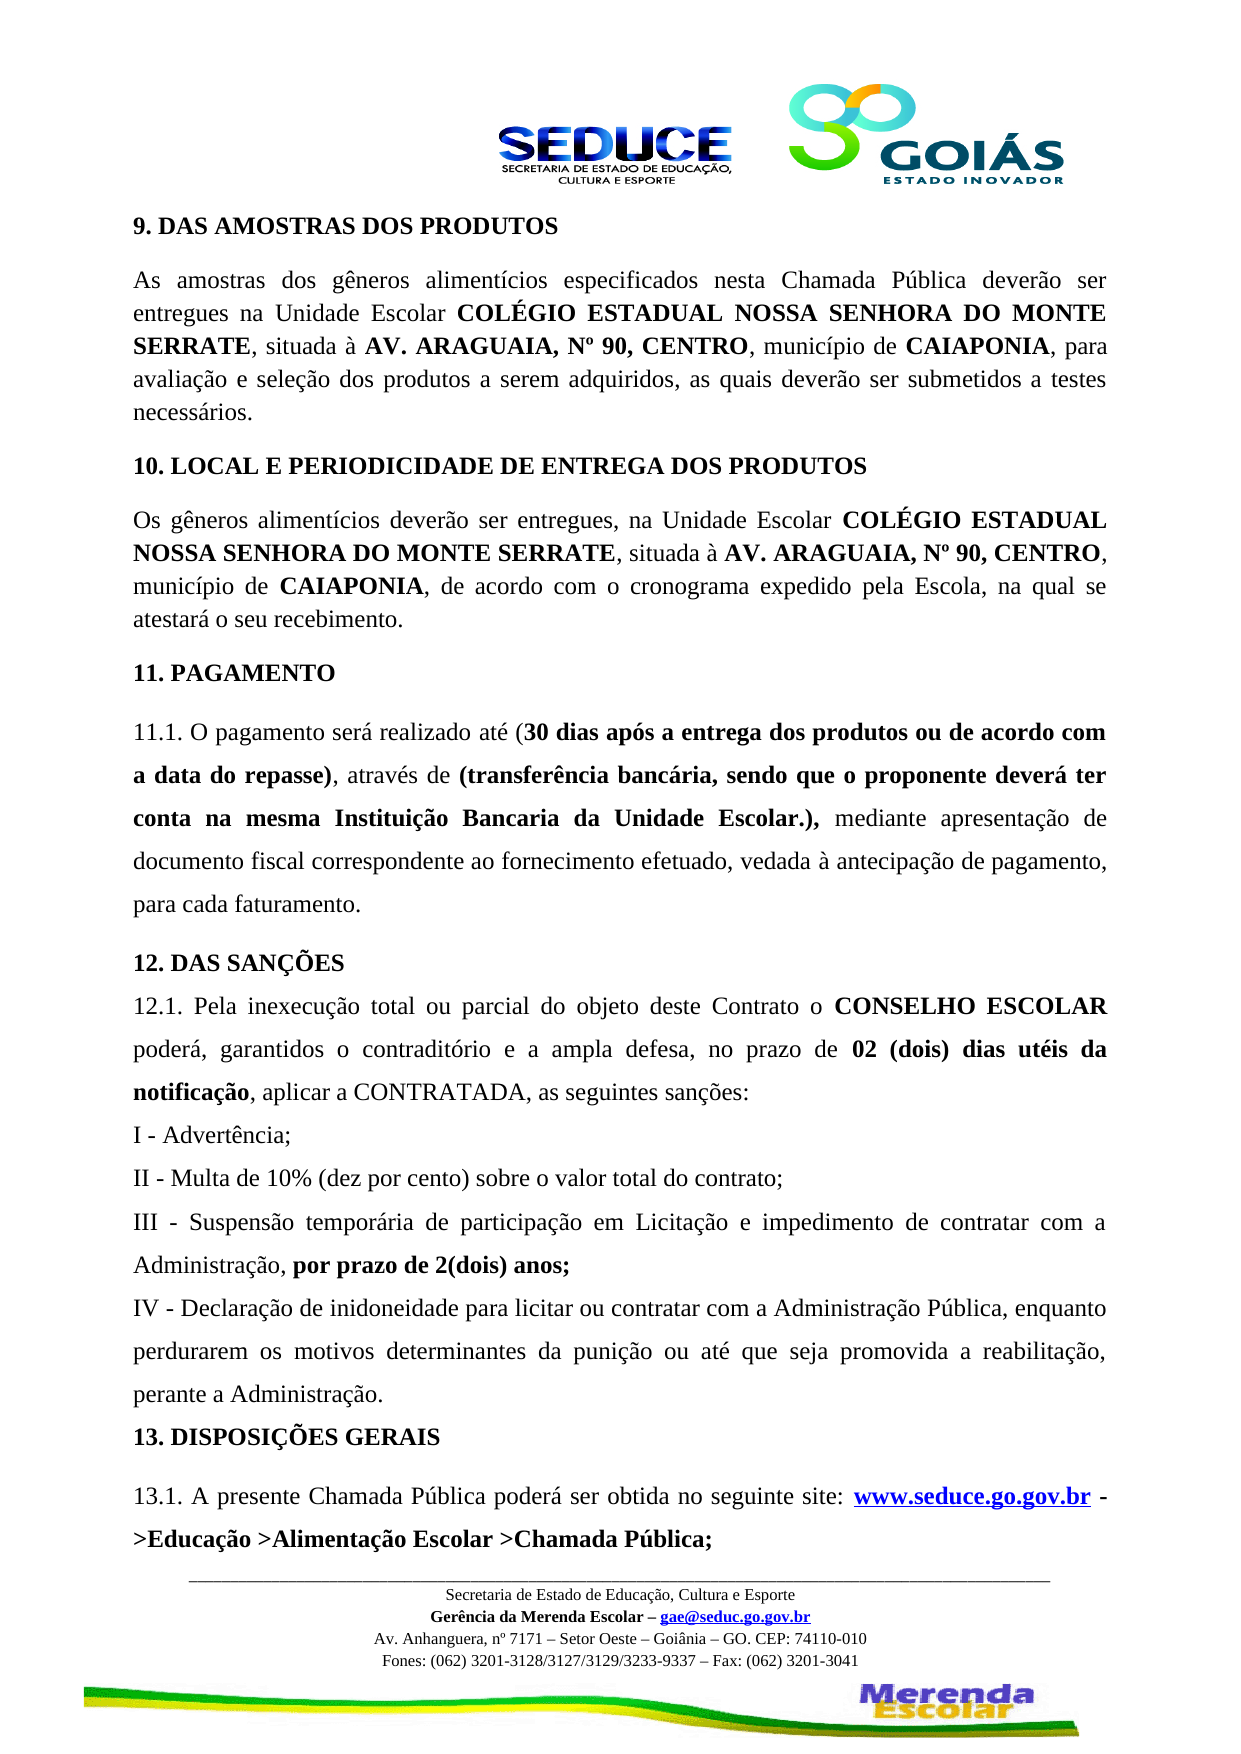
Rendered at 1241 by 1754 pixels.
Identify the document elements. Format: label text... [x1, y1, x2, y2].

text 9. DAS AMOSTRAS DOS PRODUTOS [133, 211, 1013, 240]
text IV - Declaração de inidoneidade para licitar ou contratar com a Administração Pública, enquanto perdurarem os motivos determinantes da punição ou até que seja promovida a reabilitação, perante a Administração. [133, 1293, 1107, 1408]
text III - Suspensão temporária de participação em Licitação e impedimento de contratar com a Administração, por prazo de 2(dois) anos; [133, 1207, 1107, 1278]
picture [477, 73, 1108, 212]
text Os gêneros alimentícios deverão ser entregues, na Unidade Escolar COLÉGIO ESTADUAL NOSSA SENHORA DO MONTE SERRATE, situada à AV. ARAGUAIA, Nº 90, CENTRO, município de CAIAPONIA, de acordo com o cronograma expedido pela Escola, na qual se atestará o seu recebimento. [133, 505, 1107, 633]
text 13.1. A presente Chamada Pública poderá ser obtida no seguinte site: www.seduce.go.gov.br ->Educação >Alimentação Escolar >Chamada Pública; [133, 1481, 1107, 1553]
text 11.1. O pagamento será realizado até (30 dias após a entrega dos produtos ou de acordo com a data do repasse), através de (transferência bancária, sendo que o proponente deverá ter conta na mesma Instituição Bancaria da Unidade Escolar.), mediante apresentação de documento fiscal correspondente ao fornecimento efetuado, vedada à antecipação de pagamento, para cada faturamento. [133, 717, 1107, 918]
text As amostras dos gêneros alimentícios especificados nesta Chamada Pública deverão ser entregues na Unidade Escolar COLÉGIO ESTADUAL NOSSA SENHORA DO MONTE SERRATE, situada à AV. ARAGUAIA, Nº 90, CENTRO, município de CAIAPONIA, para avaliação e seleção dos produtos a serem adquiridos, as quais deverão ser submetidos a testes necessários. [133, 265, 1107, 426]
text 12.1. Pela inexecução total ou parcial do objeto deste Contrato o CONSELHO ESCOLAR poderá, garantidos o contraditório e a ampla defesa, no prazo de 02 (dois) dias utéis da notificação, aplicar a CONTRATADA, as seguintes sanções: [133, 991, 1107, 1106]
text 10. LOCAL E PERIODICIDADE DE ENTREGA DOS PRODUTOS [133, 451, 1103, 480]
text 12. DAS SANÇÕES [133, 948, 1107, 977]
text 13. DISPOSIÇÕES GERAIS [133, 1422, 1107, 1451]
text 11. PAGAMENTO [133, 658, 1107, 687]
text II - Multa de 10% (dez por cento) sobre o valor total do contrato; [133, 1163, 1107, 1192]
text I - Advertência; [133, 1120, 1107, 1149]
